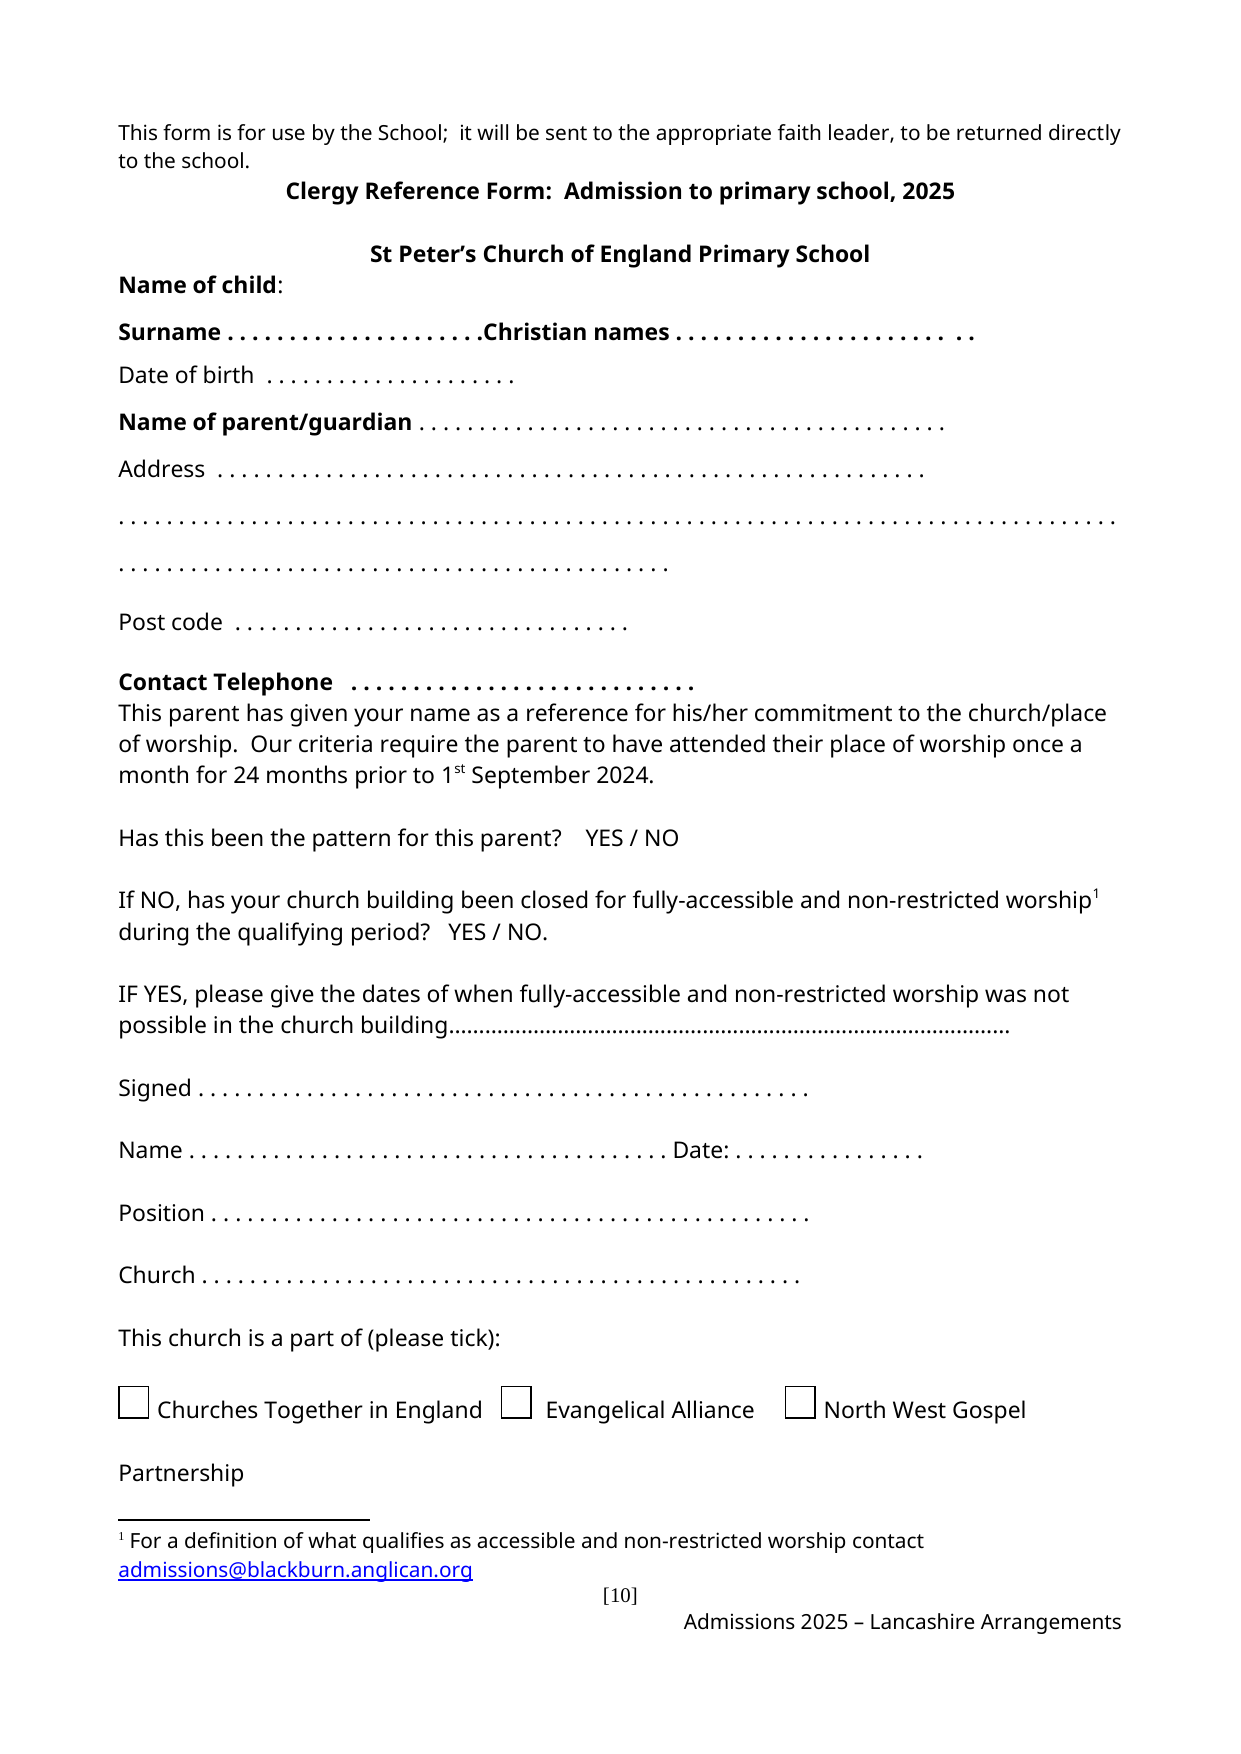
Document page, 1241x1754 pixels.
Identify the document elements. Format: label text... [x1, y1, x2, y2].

text Name . . . . . . . . . . . . . . . . . . . . . . . . . . . . . . . . . . . . . . . . Date: . . . . . . . . . . . . . . . . [118, 1134, 1122, 1166]
text Contact Telephone . . . . . . . . . . . . . . . . . . . . . . . . . . . . [118, 666, 1122, 697]
text IF YES, please give the dates of when fully-accessible and non-restricted worship was not possible in the church building………………………………………………………………………………… [118, 978, 1122, 1041]
text Signed . . . . . . . . . . . . . . . . . . . . . . . . . . . . . . . . . . . . . . . . . . . . . . . . . . . [118, 1072, 1122, 1103]
text Post code . . . . . . . . . . . . . . . . . . . . . . . . . . . . . . . . . [118, 606, 1122, 637]
text Church . . . . . . . . . . . . . . . . . . . . . . . . . . . . . . . . . . . . . . . . . . . . . . . . . . [118, 1259, 1122, 1291]
text Churches Together in England Evangelical Alliance North West Gospel Partnership [118, 1384, 1122, 1488]
text Address . . . . . . . . . . . . . . . . . . . . . . . . . . . . . . . . . . . . . . . . . . . . . . . . . . . . . . . . . . . [118, 453, 1122, 484]
text Clergy Reference Form: Admission to primary school, 2025 [118, 175, 1122, 206]
text If NO, has your church building been closed for fully-accessible and non-restricted worship during the qualifying period? YES / NO. [118, 884, 1122, 947]
title St Peter’s Church of England Primary School [118, 237, 1122, 269]
text . . . . . . . . . . . . . . . . . . . . . . . . . . . . . . . . . . . . . . . . . . . . . . . . . . . . . . . . . . . . . . . . . . . . . . . . . . . . . . . . . . . . . . . . . . . . . . . . . . . . . . . . . . . . . . . . . . . . . . . . . . . . . . . . . [118, 500, 1122, 578]
text This form is for use by the School; it will be sent to the appropriate faith leader, to be returned directly to the school. [118, 118, 1122, 175]
text This parent has given your name as a reference for his/her commitment to the church/place of worship. Our criteria require the parent to have attended their place of worship once a month for 24 months prior to 1st September 2024. [118, 697, 1122, 791]
text Has this been the pattern for this parent? YES / NO [118, 822, 1122, 853]
text Date of birth . . . . . . . . . . . . . . . . . . . . . [118, 359, 1122, 391]
text Name of parent/guardian . . . . . . . . . . . . . . . . . . . . . . . . . . . . . . . . . . . . . . . . . . . . [118, 406, 1122, 437]
text This church is a part of (please tick): [118, 1322, 1122, 1353]
text Position . . . . . . . . . . . . . . . . . . . . . . . . . . . . . . . . . . . . . . . . . . . . . . . . . . [118, 1197, 1122, 1228]
text Name of child: [118, 269, 1122, 300]
text Surname . . . . . . . . . . . . . . . . . . . . .Christian names . . . . . . . . . . . . . . . . . . . . . . . . [118, 316, 1122, 347]
